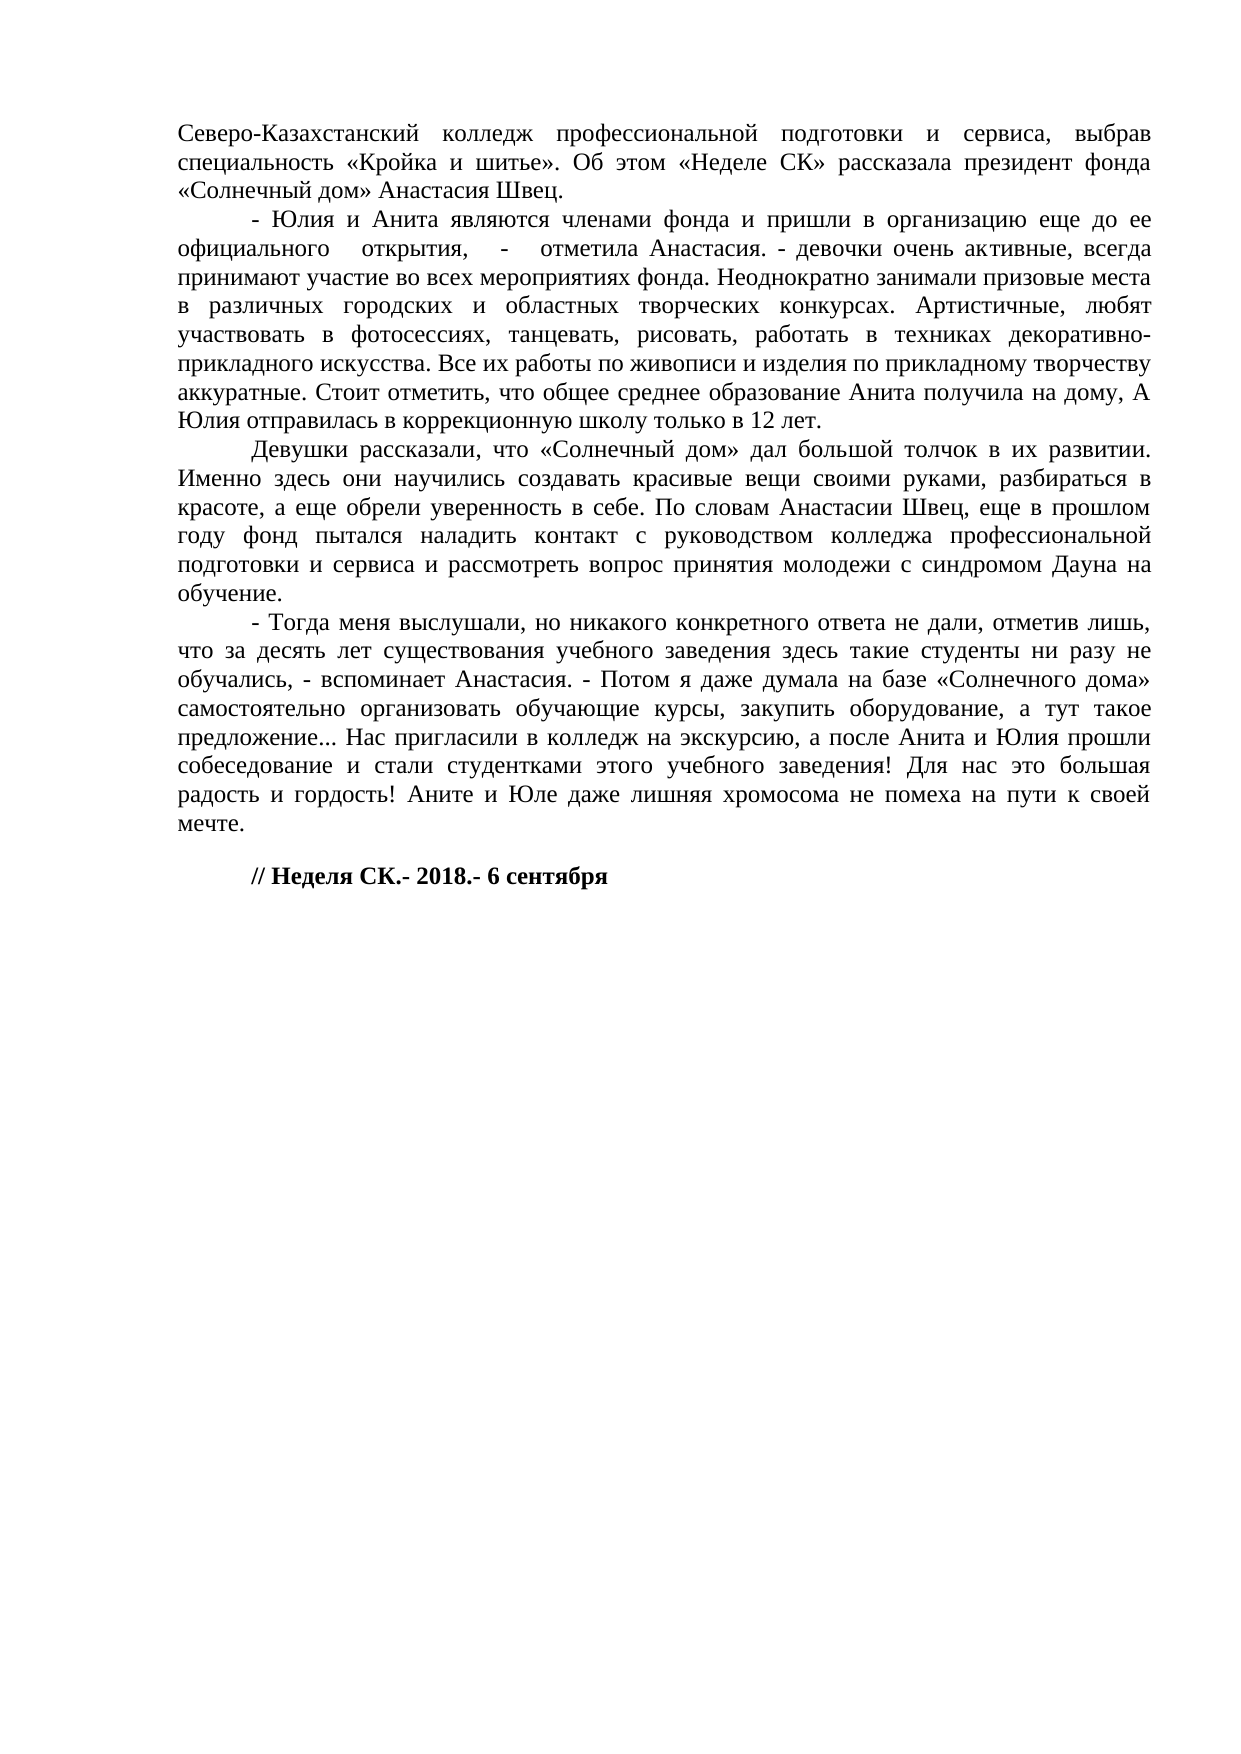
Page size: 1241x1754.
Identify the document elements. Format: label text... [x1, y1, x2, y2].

text Девушки рассказали, что «Солнечный дом» дал большой толчок в их развитии. Именно здесь они научились создавать красивые вещи своими руками, разбираться в красоте, а еще обрели уверенность в себе. По словам Анастасии Швец, еще в прошлом году фонд пытался наладить контакт с руководством колледжа профессиональной подготовки и сервиса и рассмотреть вопрос принятия молодежи с синдромом Дауна на обучение. [177, 434, 1152, 607]
text - Юлия и Анита являются членами фонда и пришли в организацию еще до ее официального открытия, - отметила Анастасия. - девочки очень активные, всегда принимают участие во всех мероприятиях фонда. Неоднократно занимали призовые места в различных городских и областных творческих конкурсах. Артистичные, любят участвовать в фотосессиях, танцевать, рисовать, работать в техниках декоративно-прикладного искусства. Все их работы по живописи и изделия по прикладному творчеству аккуратные. Стоит отметить, что общее среднее образование Анита получила на дому, А Юлия отправилась в коррекционную школу только в 12 лет. [177, 204, 1152, 434]
text - Тогда меня выслушали, но никакого конкретного ответа не дали, отметив лишь, что за десять лет существования учебного заведения здесь такие студенты ни разу не обучались, - вспоминает Анастасия. - Потом я даже думала на базе «Солнечного дома» самостоятельно организовать обучающие курсы, закупить оборудование, а тут такое предложение... Нас пригласили в колледж на экскурсию, а после Анита и Юлия прошли собеседование и стали студентками этого учебного заведения! Для нас это большая радость и гордость! Аните и Юле даже лишняя хромосома не помеха на пути к своей мечте. [177, 607, 1152, 837]
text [177, 118, 1152, 204]
text // Неделя СК.- 2018.- 6 сентября [177, 861, 1152, 889]
